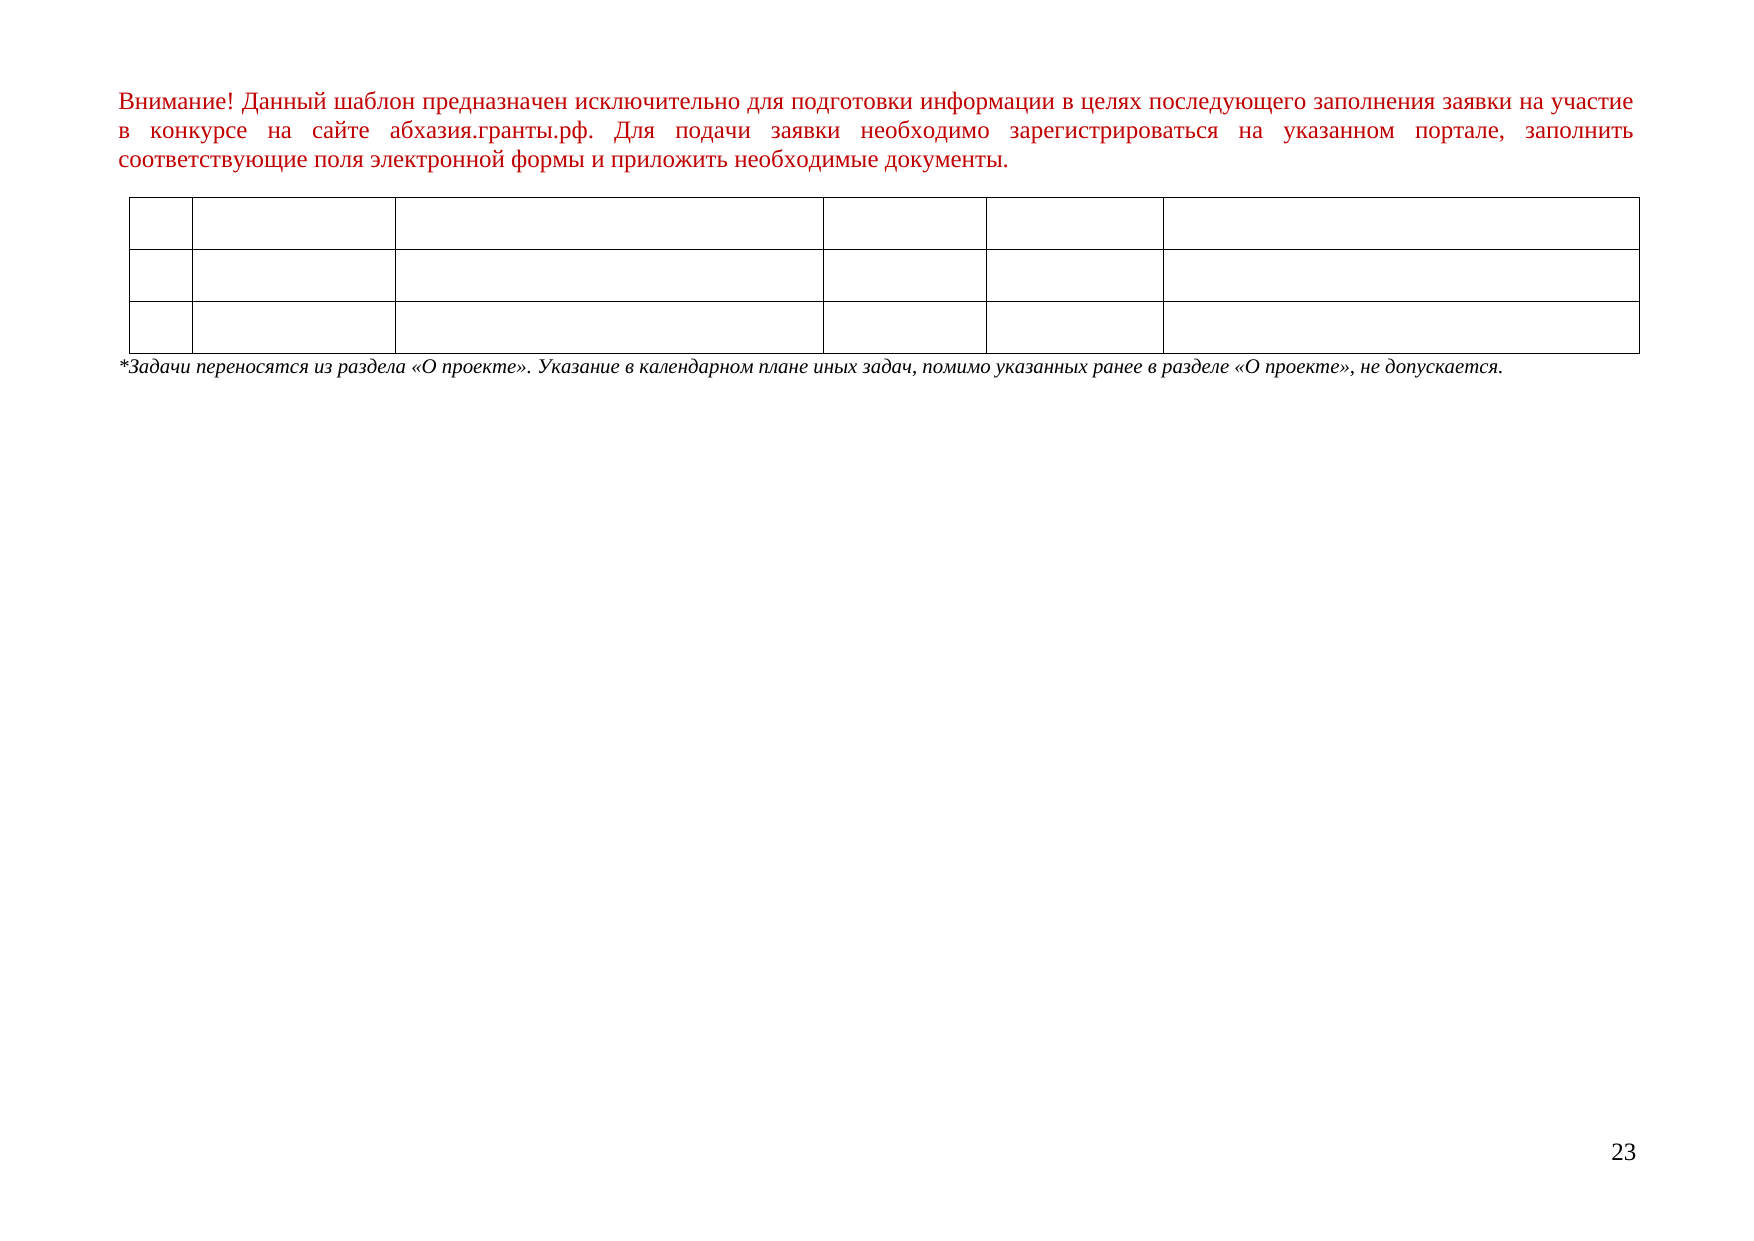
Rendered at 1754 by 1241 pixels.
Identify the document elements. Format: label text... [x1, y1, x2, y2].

table_cell [824, 198, 986, 249]
table_cell [1164, 198, 1639, 249]
table_cell [193, 302, 395, 353]
text *Задачи переносятся из раздела «О проекте». Указание в календарном плане иных задач, помимо указанных ранее в разделе «О проекте», не допускается. [118, 354, 1636, 378]
table_cell [130, 302, 192, 353]
table_cell [130, 250, 192, 301]
table_cell [987, 198, 1163, 249]
table_cell [396, 250, 823, 301]
table_cell [193, 198, 395, 249]
table_cell [130, 198, 192, 249]
table_cell [987, 250, 1163, 301]
table_cell [193, 250, 395, 301]
table_cell [1164, 250, 1639, 301]
table_cell [987, 302, 1163, 353]
table_cell [396, 198, 823, 249]
table_cell [824, 250, 986, 301]
table_cell [396, 302, 823, 353]
table_cell [824, 302, 986, 353]
table_cell [1164, 302, 1639, 353]
